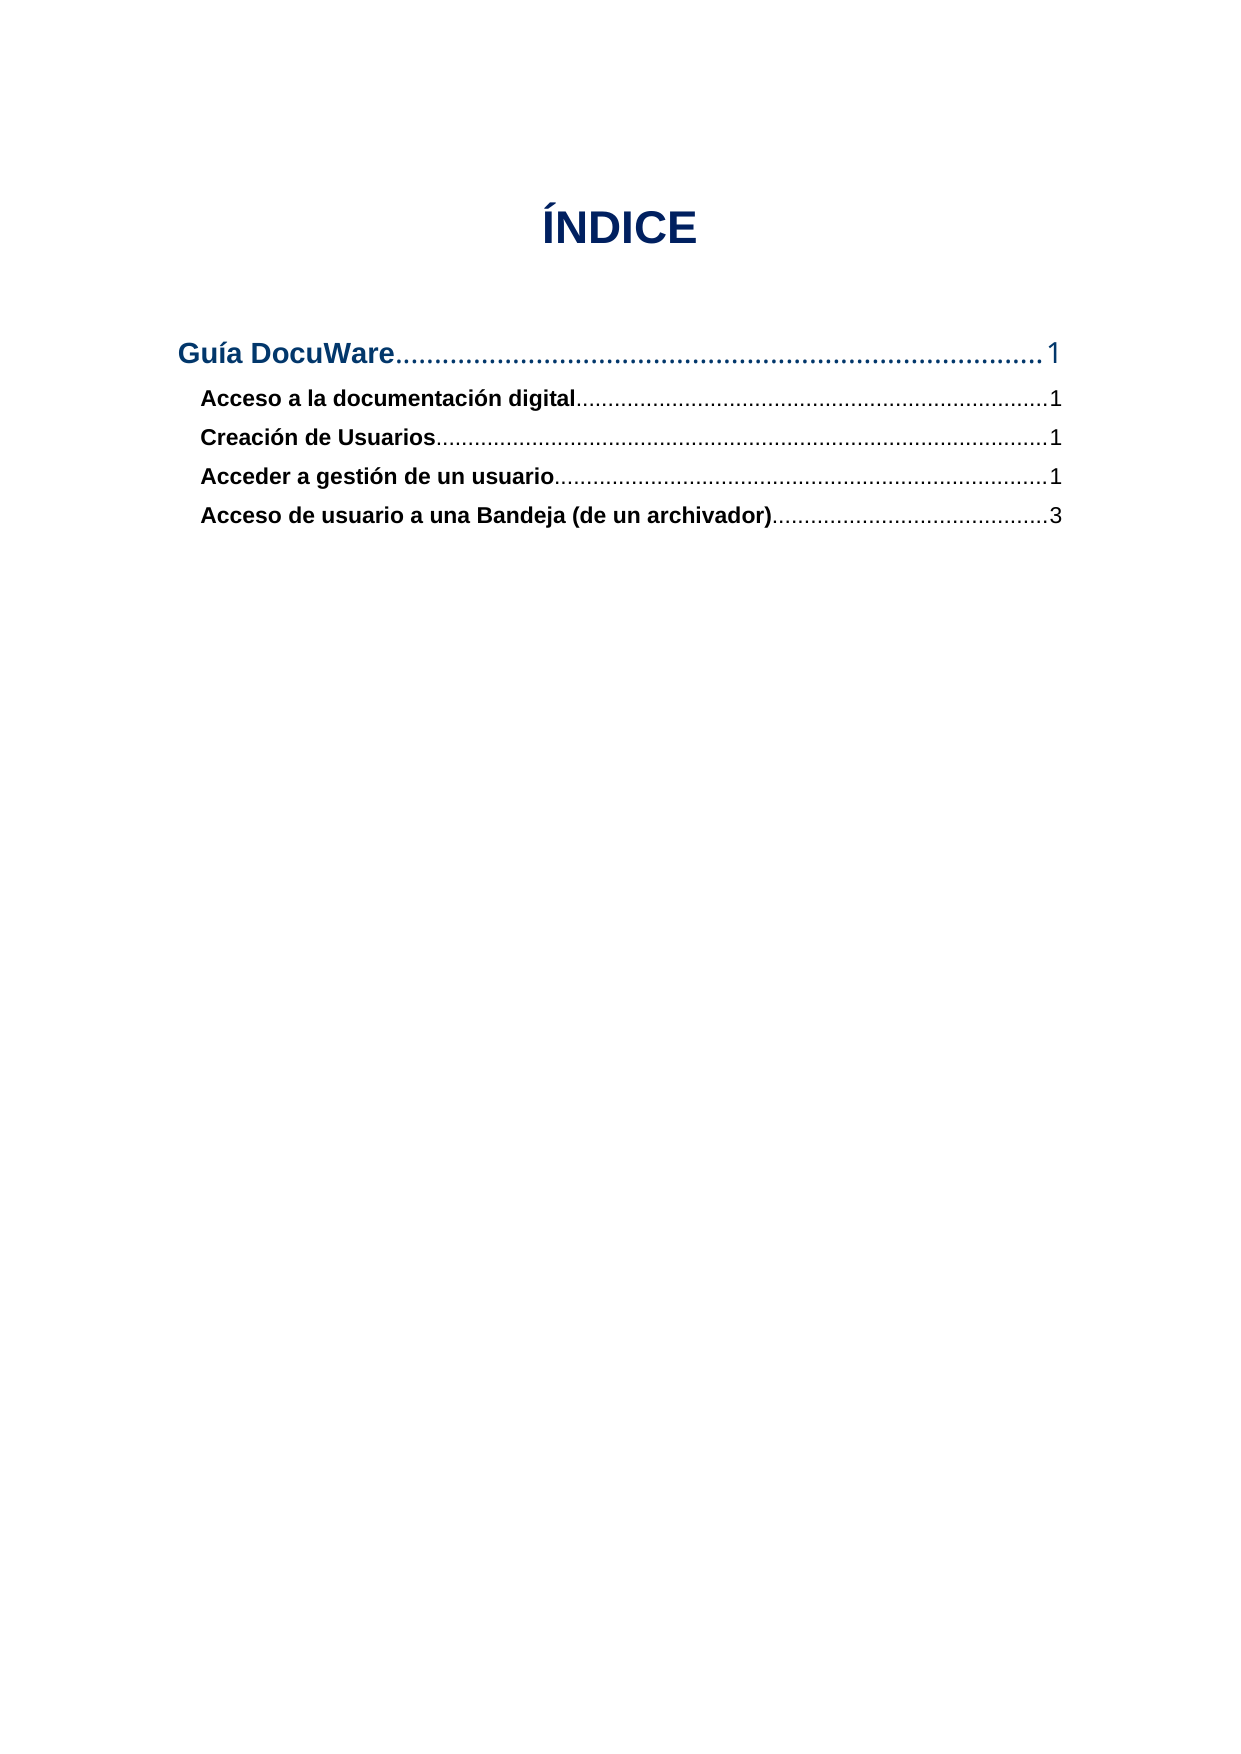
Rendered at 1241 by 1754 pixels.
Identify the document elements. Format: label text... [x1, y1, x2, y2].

subtitle ÍNDICE [177, 201, 1063, 254]
